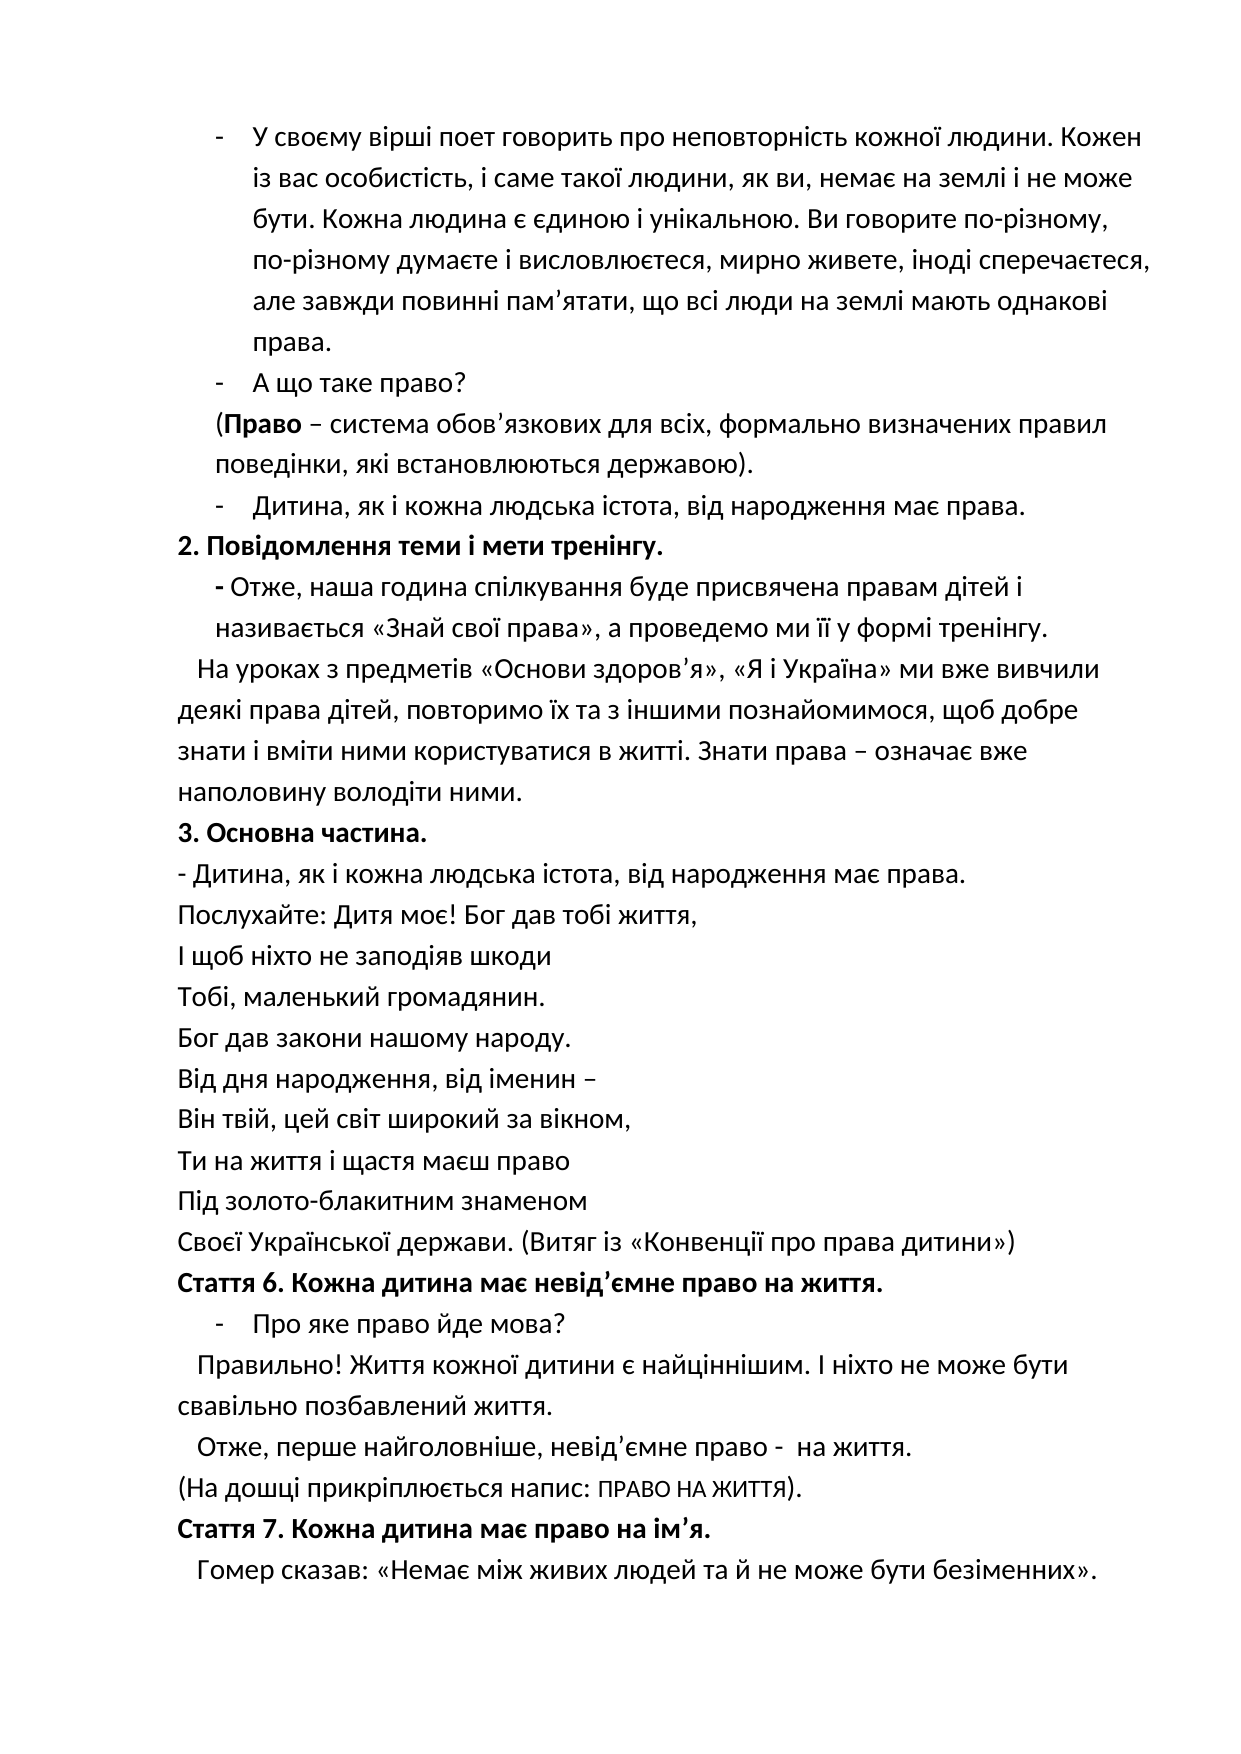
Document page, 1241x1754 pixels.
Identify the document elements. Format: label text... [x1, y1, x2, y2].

text - Дитина, як і кожна людська істота, від народження має права. [177, 855, 1152, 891]
text 3. Основна частина. [177, 814, 1152, 850]
list У своєму вірші поет говорить про неповторність кожної людини. Кожен із вас особистість, і саме такої людини, як ви, немає на землі і не може бути. Кожна людина є єдиною і унікальною. Ви говорите по-різному, по-різному думаєте і висловлюєтеся, мирно живете, іноді сперечаєтеся, але завжди повинні пам’ятати, що всі люди на землі мають однакові права. [215, 118, 1152, 358]
text Ти на життя і щастя маєш право [177, 1142, 1152, 1177]
text Від дня народження, від іменин – [177, 1060, 1152, 1095]
text Тобі, маленький громадянин. [177, 978, 1152, 1013]
text Отже, перше найголовніше, невід’ємне право - на життя. [177, 1428, 1152, 1464]
text 2. Повідомлення теми і мети тренінгу. [177, 527, 1152, 563]
text Він твій, цей світ широкий за вікном, [177, 1101, 1152, 1136]
text Стаття 6. Кожна дитина має невід’ємне право на життя. [177, 1264, 1152, 1300]
text Гомер сказав: «Немає між живих людей та й не може бути безіменних». [177, 1551, 1152, 1587]
text Бог дав закони нашому народу. [177, 1019, 1152, 1054]
text (На дошці прикріплюється напис: ПРАВО НА ЖИТТЯ). [177, 1469, 1152, 1505]
list Про яке право йде мова? [215, 1305, 1152, 1341]
text Правильно! Життя кожної дитини є найціннішим. І ніхто не може бути свавільно позбавлений життя. [177, 1346, 1152, 1423]
text Під золото-блакитним знаменом [177, 1182, 1152, 1218]
list Дитина, як і кожна людська істота, від народження має права. [215, 487, 1152, 522]
list А що таке право? [215, 364, 1152, 399]
text (Право – система обов’язкових для всіх, формально визначених правил поведінки, які встановлюються державою). [215, 405, 1152, 481]
text Послухайте: Дитя моє! Бог дав тобі життя, [177, 896, 1152, 932]
text На уроках з предметів «Основи здоров’я», «Я і Україна» ми вже вивчили деякі права дітей, повторимо їх та з іншими познайомимося, щоб добре знати і вміти ними користуватися в житті. Знати права – означає вже наполовину володіти ними. [177, 650, 1152, 809]
text Своєї Української держави. (Витяг із «Конвенції про права дитини») [177, 1223, 1152, 1259]
text Стаття 7. Кожна дитина має право на ім’я. [177, 1510, 1152, 1546]
text І щоб ніхто не заподіяв шкоди [177, 937, 1152, 972]
text - Отже, наша година спілкування буде присвячена правам дітей і називається «Знай свої права», а проведемо ми її у формі тренінгу. [215, 568, 1152, 645]
